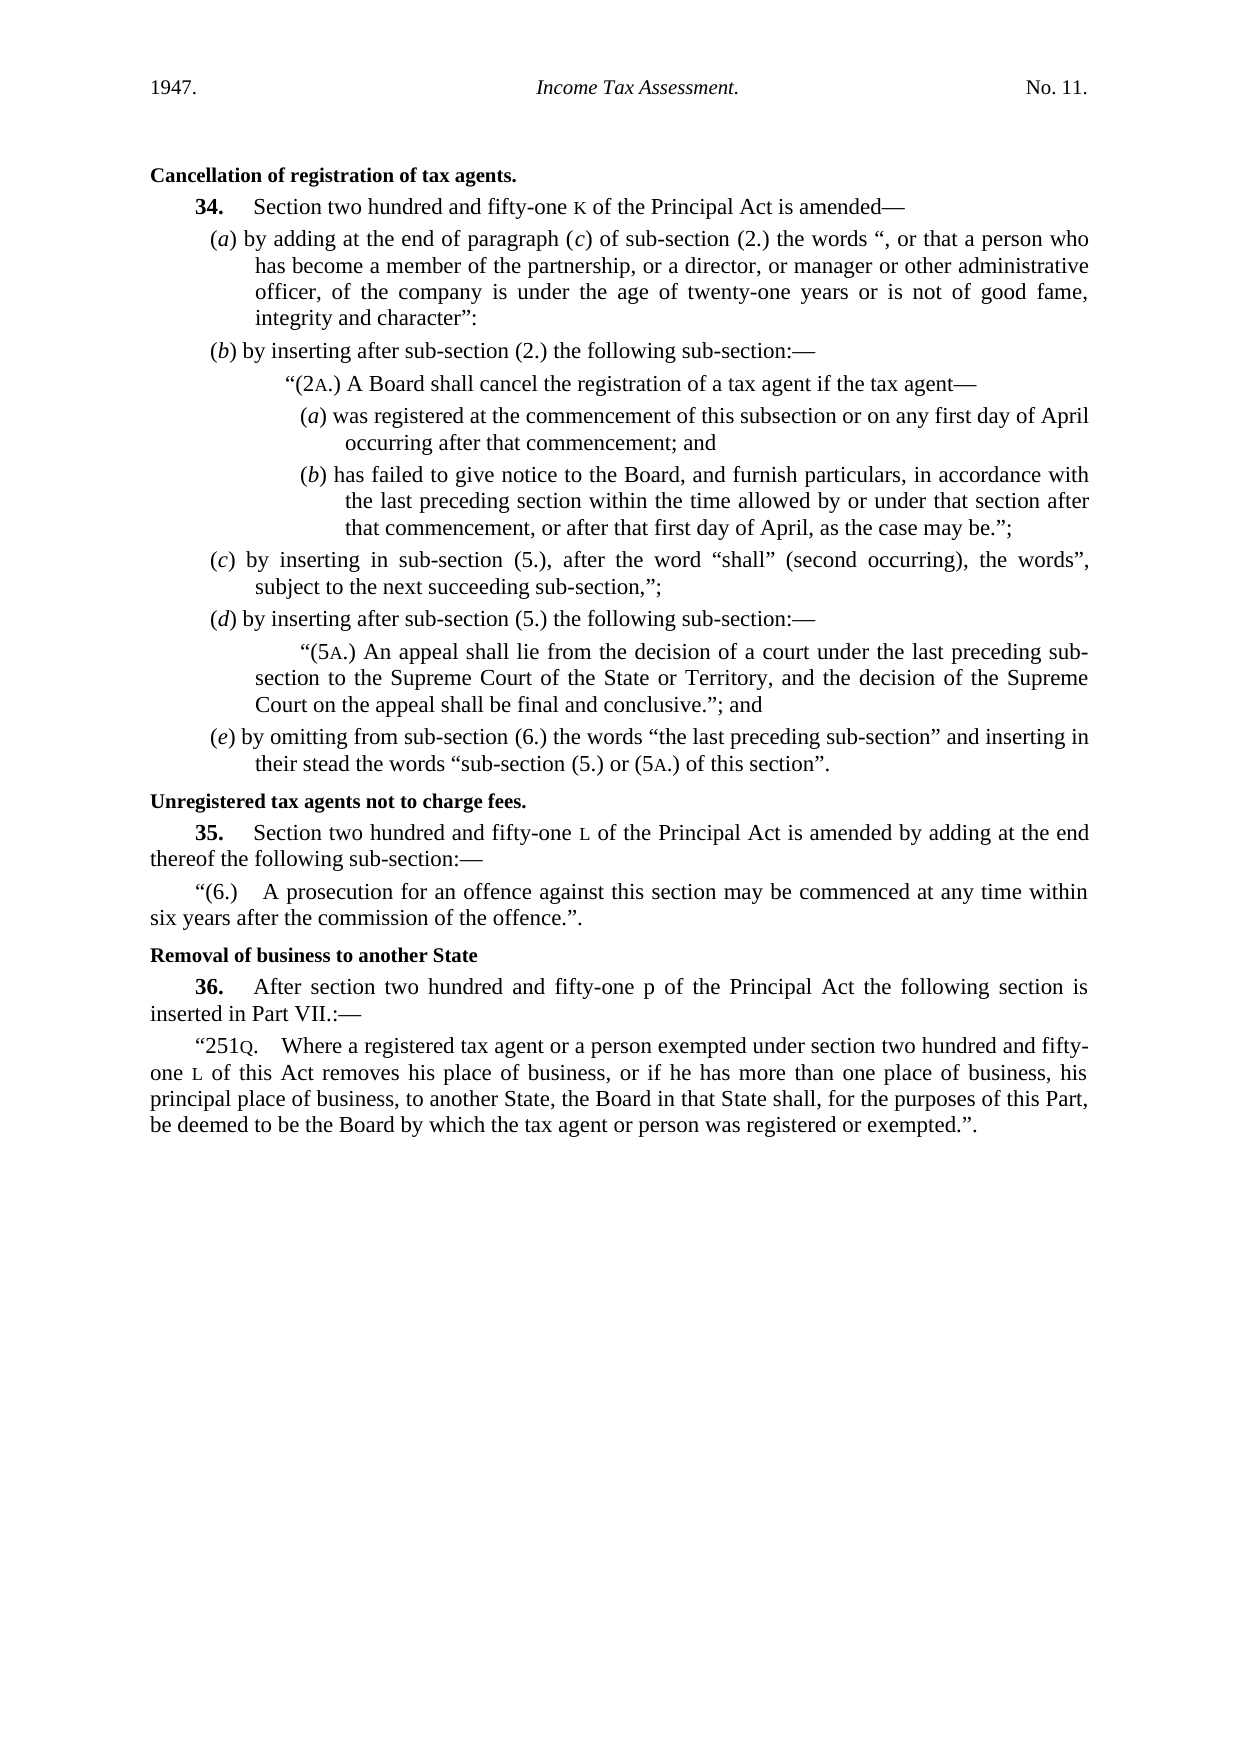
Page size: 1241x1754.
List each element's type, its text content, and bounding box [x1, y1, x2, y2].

text Cancellation of registration of tax agents. [150, 162, 1090, 187]
text “(5a.) An appeal shall lie from the decision of a court under the last preceding sub-section to the Supreme Court of the State or Territory, and the decision of the Supreme Court on the appeal shall be final and conclusive.”; and [255, 638, 1090, 717]
text 34. Section two hundred and fifty-one k of the Principal Act is amended— [150, 193, 1090, 219]
text “(2a.) A Board shall cancel the registration of a tax agent if the tax agent— [240, 370, 1090, 396]
text 35. Section two hundred and fifty-one l of the Principal Act is amended by adding at the end thereof the following sub-section:— [150, 819, 1090, 872]
text (a) by adding at the end of paragraph (c) of sub-section (2.) the words “, or that a person who has become a member of the partnership, or a director, or manager or other administrative officer, of the company is under the age of twenty-one years or is not of good fame, integrity and character”: [210, 225, 1090, 331]
text (b) has failed to give notice to the Board, and furnish particulars, in accordance with the last preceding section within the time allowed by or under that section after that commencement, or after that first day of April, as the case may be.”; [300, 461, 1090, 540]
text (e) by omitting from sub-section (6.) the words “the last preceding sub-section” and inserting in their stead the words “sub-section (5.) or (5a.) of this section”. [210, 723, 1090, 776]
text “(6.) A prosecution for an offence against this section may be commenced at any time within six years after the commission of the offence.”. [150, 878, 1090, 931]
text (c) by inserting in sub-section (5.), after the word “shall” (second occurring), the words”, subject to the next succeeding sub-section,”; [210, 547, 1090, 599]
text Removal of business to another State [150, 943, 1090, 967]
text (d) by inserting after sub-section (5.) the following sub-section:— [210, 606, 1090, 632]
text 36. After section two hundred and fifty-one p of the Principal Act the following section is inserted in Part VII.:— [150, 973, 1090, 1026]
text Unregistered tax agents not to charge fees. [150, 789, 1090, 813]
text “251q. Where a registered tax agent or a person exempted under section two hundred and fifty-one l of this Act removes his place of business, or if he has more than one place of business, his principal place of business, to another State, the Board in that State shall, for the purposes of this Part, be deemed to be the Board by which the tax agent or person was registered or exempted.”. [150, 1032, 1090, 1138]
text (b) by inserting after sub-section (2.) the following sub-section:— [210, 337, 1090, 363]
text (a) was registered at the commencement of this subsection or on any first day of April occurring after that commencement; and [300, 402, 1090, 455]
